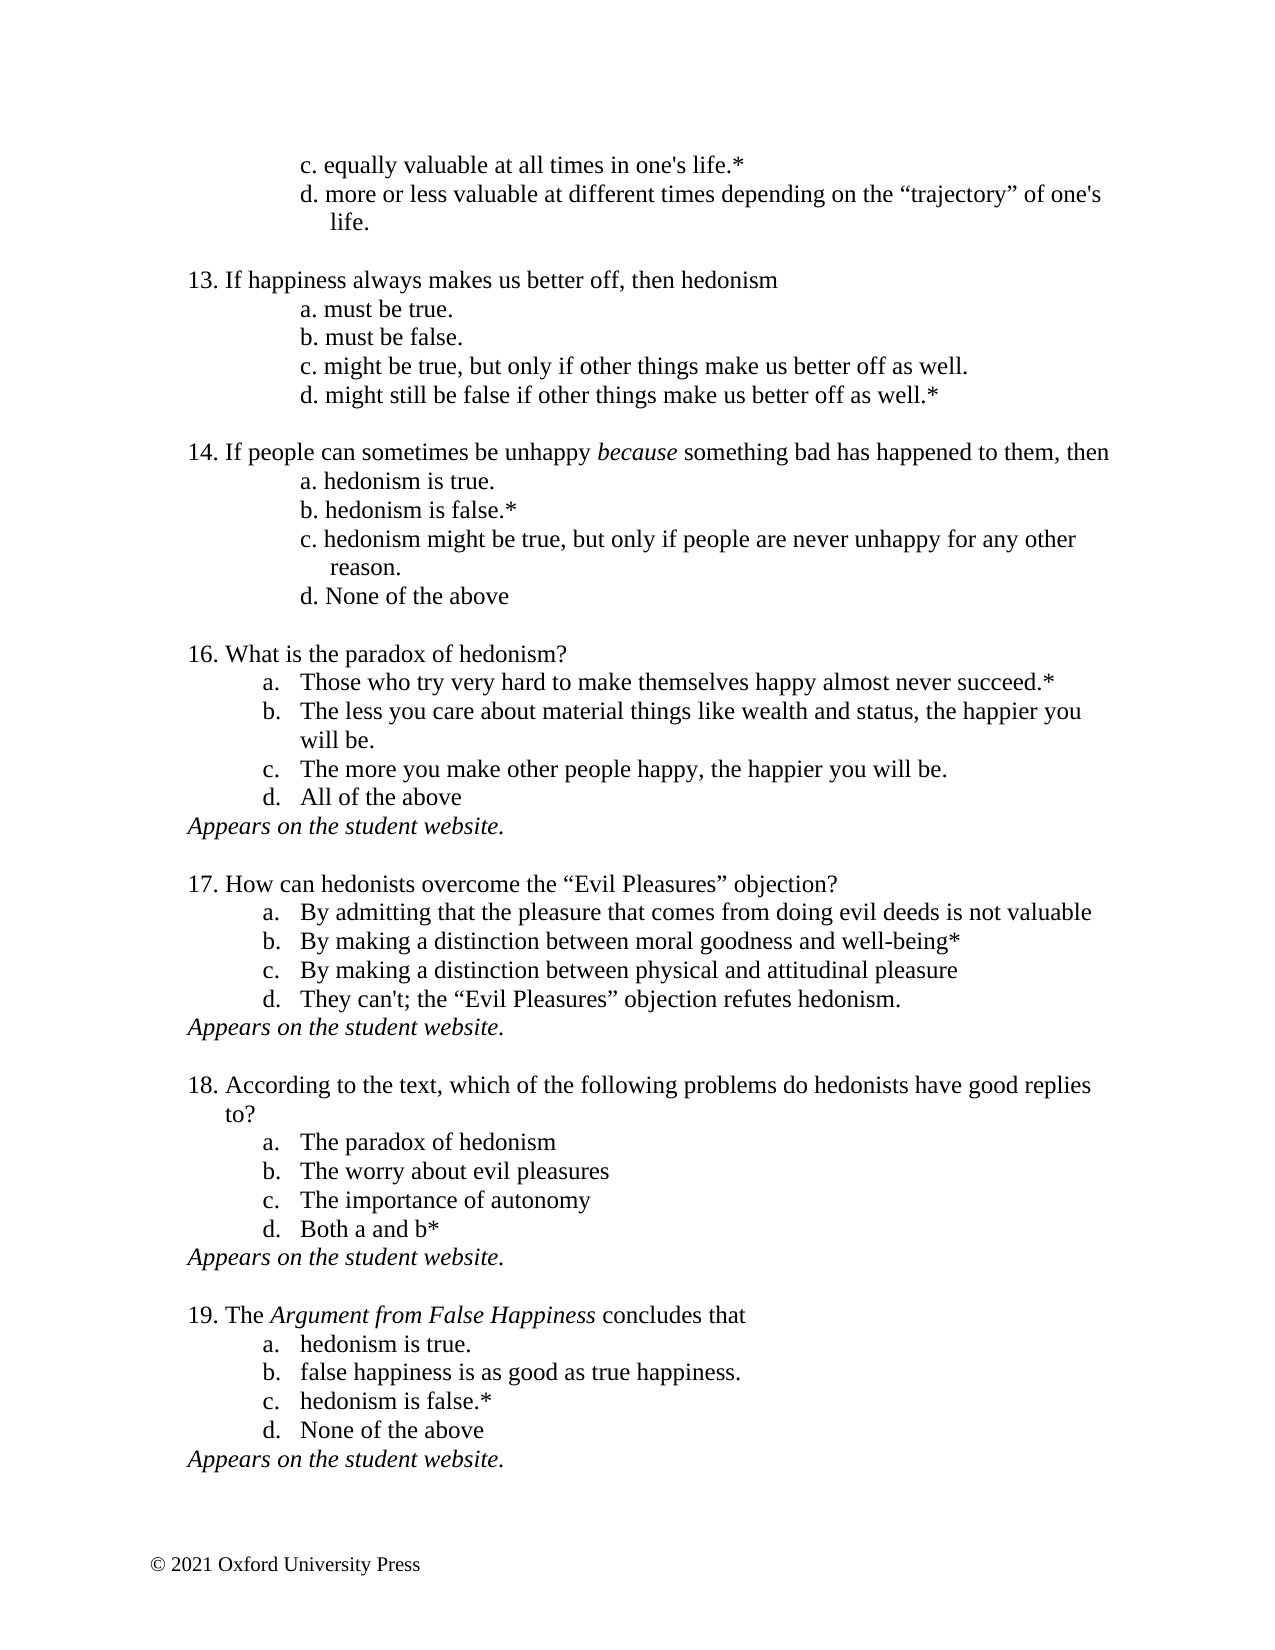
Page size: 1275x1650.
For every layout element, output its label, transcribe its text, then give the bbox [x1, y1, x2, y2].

list They can't; the “Evil Pleasures” objection refutes hedonism. [262, 984, 1125, 1012]
list According to the text, which of the following problems do hedonists have good replies to? [187, 1070, 1125, 1127]
list What is the paradox of hedonism? [187, 639, 1125, 667]
list false happiness is as good as true happiness. [262, 1357, 1125, 1386]
list All of the above [262, 782, 1125, 811]
text c. might be true, but only if other things make us better off as well. [150, 351, 1125, 380]
list If happiness always makes us better off, then hedonism [187, 265, 1125, 294]
text Appears on the student website. [150, 811, 1125, 840]
list The importance of autonomy [262, 1185, 1125, 1214]
text Appears on the student website. [187, 1242, 1125, 1271]
text a. must be true. [300, 294, 1125, 322]
list How can hedonists overcome the “Evil Pleasures” objection? [187, 869, 1125, 897]
list hedonism is true. [262, 1329, 1125, 1357]
text Appears on the student website. [187, 1444, 1125, 1472]
text c. hedonism might be true, but only if people are never unhappy for any other reason. [300, 524, 1125, 581]
text c. equally valuable at all times in one's life.* [150, 150, 1125, 179]
list By making a distinction between moral goodness and well-being* [262, 926, 1125, 955]
list The more you make other people happy, the happier you will be. [262, 754, 1125, 782]
list The paradox of hedonism [262, 1127, 1125, 1156]
list If people can sometimes be unhappy because something bad has happened to them, then [187, 437, 1125, 466]
text d. None of the above [150, 581, 1125, 610]
text d. more or less valuable at different times depending on the “trajectory” of one's life. [300, 179, 1125, 236]
list The Argument from False Happiness concludes that [187, 1300, 1125, 1329]
list None of the above [262, 1415, 1125, 1444]
list Both a and b* [262, 1214, 1125, 1242]
text d. might still be false if other things make us better off as well.* [150, 380, 1125, 409]
text Appears on the student website. [150, 1012, 1125, 1041]
list The less you care about material things like wealth and status, the happier you will be. [262, 696, 1125, 754]
list Those who try very hard to make themselves happy almost never succeed.* [262, 667, 1125, 696]
list By admitting that the pleasure that comes from doing evil deeds is not valuable [262, 897, 1125, 926]
text b. hedonism is false.* [150, 495, 1125, 524]
list By making a distinction between physical and attitudinal pleasure [262, 955, 1125, 984]
list The worry about evil pleasures [262, 1156, 1125, 1185]
text b. must be false. [150, 322, 1125, 351]
text a. hedonism is true. [150, 466, 1125, 495]
list hedonism is false.* [262, 1386, 1125, 1415]
